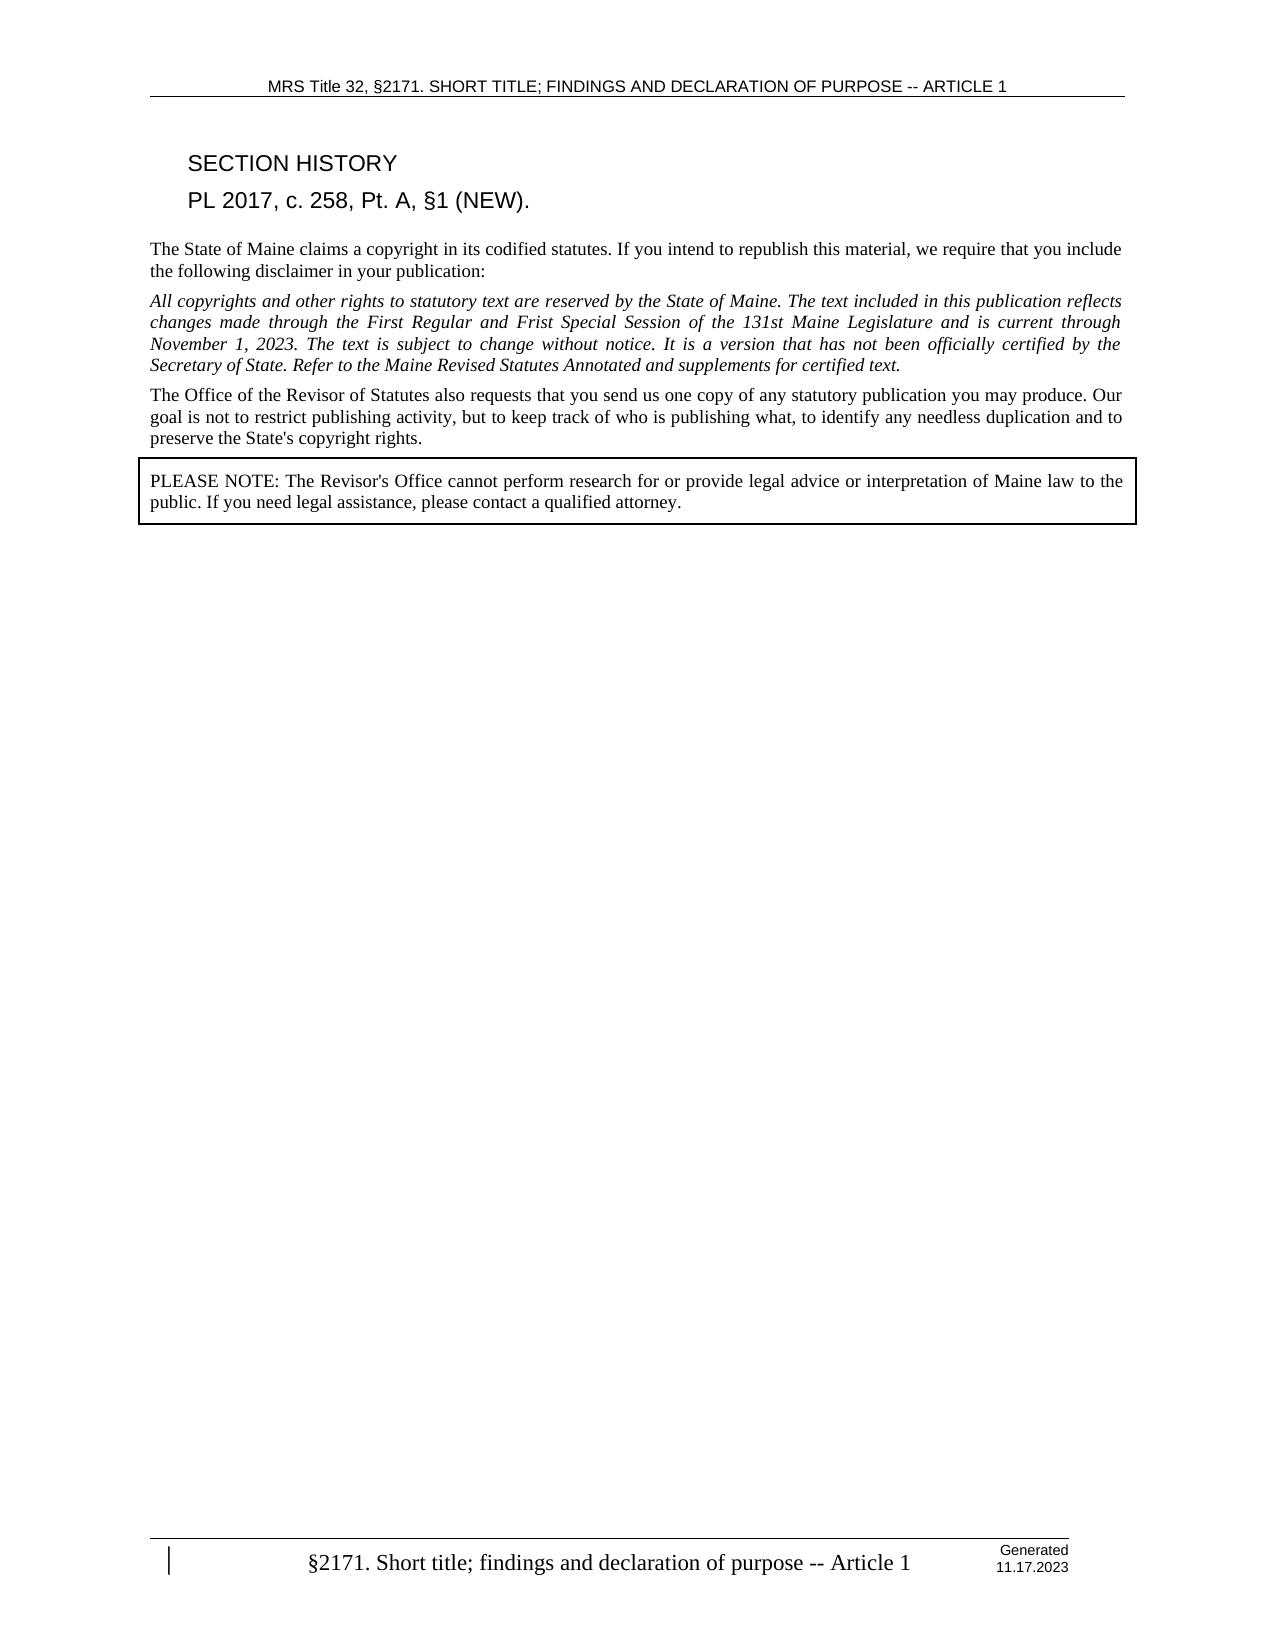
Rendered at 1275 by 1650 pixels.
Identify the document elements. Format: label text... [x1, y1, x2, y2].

text SECTION HISTORY [187, 150, 1125, 176]
text The Office of the Revisor of Statutes also requests that you send us one copy of any statutory publication you may produce. Our goal is not to restrict publishing activity, but to keep track of who is publishing what, to identify any needless duplication and to preserve the State's copyright rights. [150, 384, 1125, 449]
text All copyrights and other rights to statutory text are reserved by the State of Maine. The text included in this publication reflects changes made through the First Regular and Frist Special Session of the 131st Maine Legislature and is current through November 1, 2023 . The text is subject to change without notice. It is a version that has not been officially certified by the Secretary of State. Refer to the Maine Revised Statutes Annotated and supplements for certified text. [150, 289, 1125, 376]
text The State of Maine claims a copyright in its codified statutes. If you intend to republish this material, we require that you include the following disclaimer in your publication: [150, 238, 1125, 281]
text PLEASE NOTE: The Revisor's Office cannot perform research for or provide legal advice or interpretation of Maine law to the public. If you need legal assistance, please contact a qualified attorney. [140, 459, 1135, 523]
text PL 2017, c. 258, Pt. A, §1 (NEW). [187, 187, 1125, 213]
